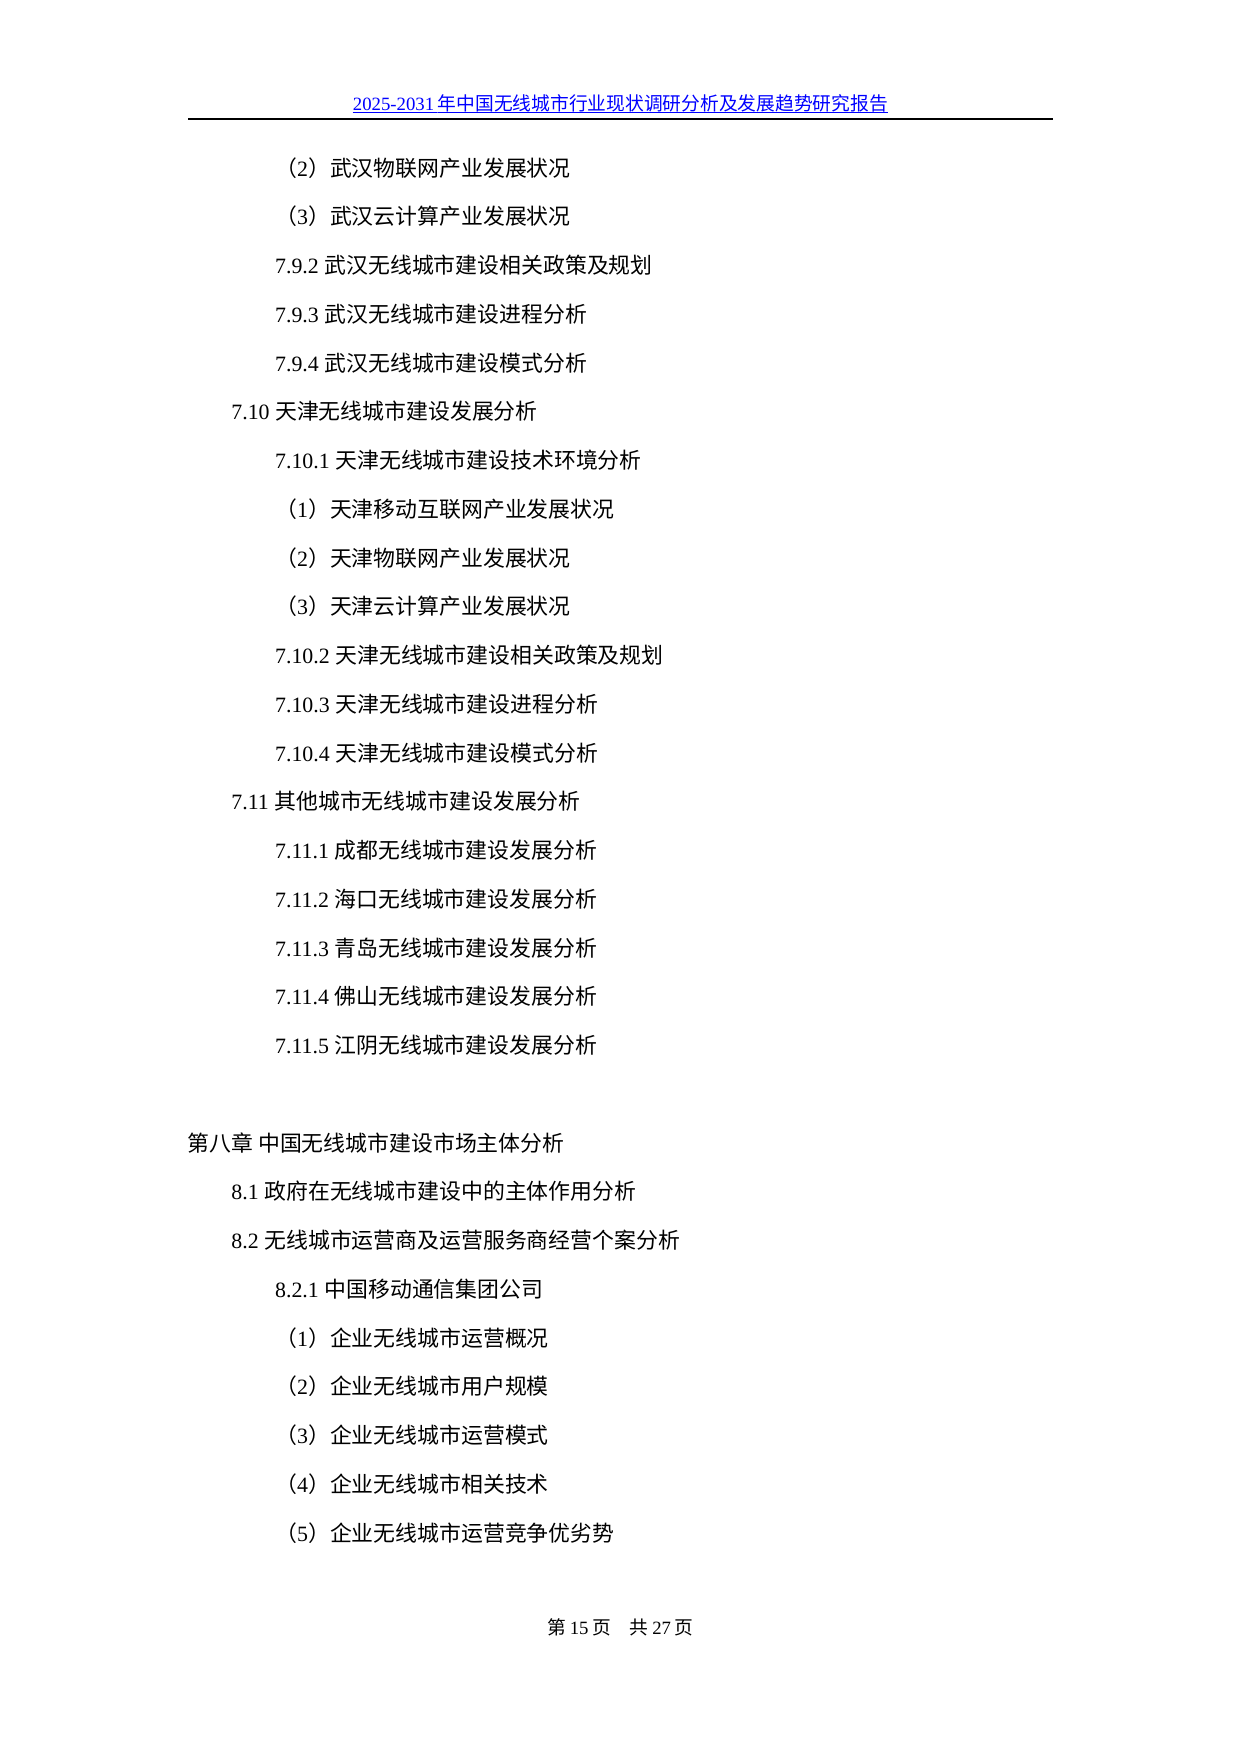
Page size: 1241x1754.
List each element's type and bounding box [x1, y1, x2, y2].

text [187, 150, 1053, 1548]
